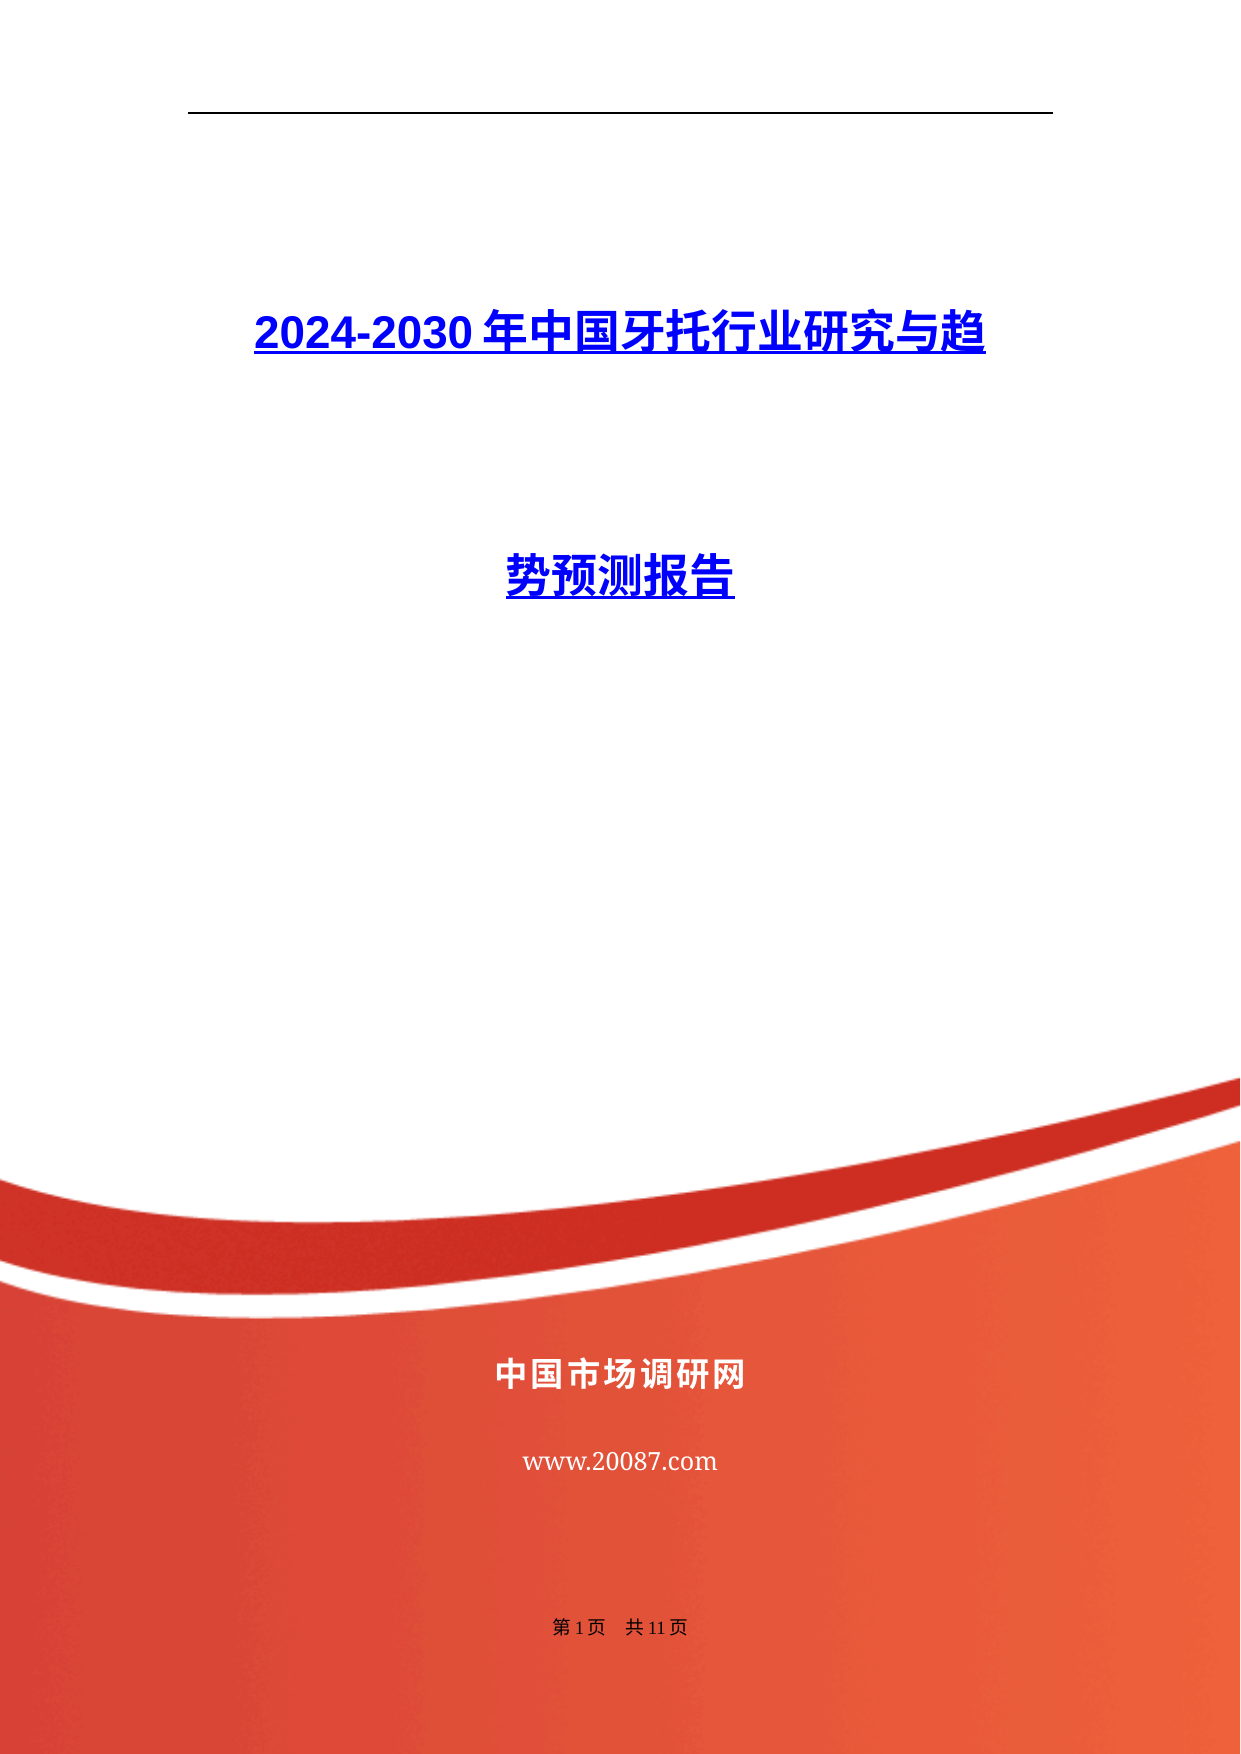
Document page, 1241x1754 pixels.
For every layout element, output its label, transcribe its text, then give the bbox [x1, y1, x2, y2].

table_header 2024-2030年中国牙托行业研究与趋势预测报告 [188, 207, 1053, 773]
picture [0, 1006, 1241, 1754]
text www.20087.com [187, 1428, 1053, 1493]
subtitle 中国市场调研网 [187, 1339, 1053, 1404]
